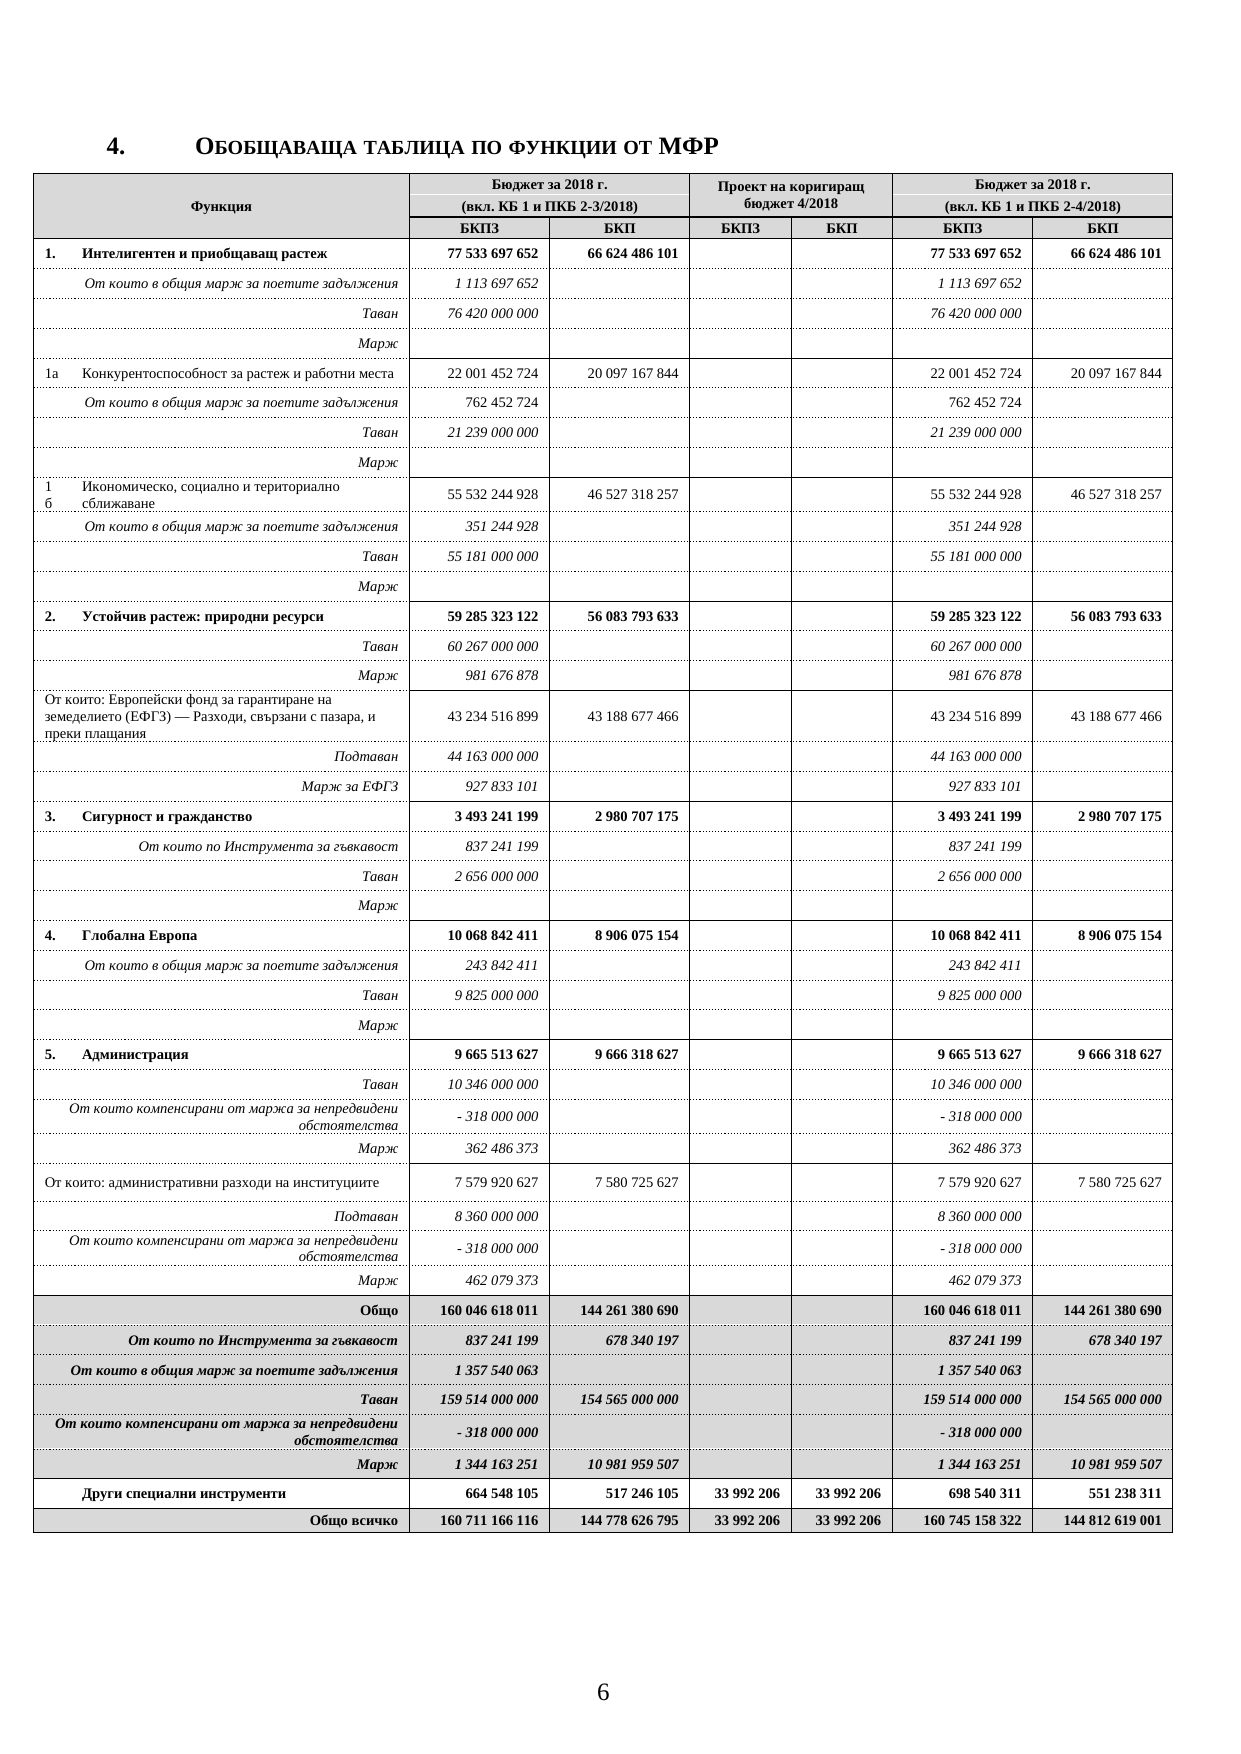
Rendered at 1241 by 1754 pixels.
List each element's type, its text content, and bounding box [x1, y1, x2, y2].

table_cell [550, 417, 689, 447]
table_cell 43 188 677 466 [1033, 691, 1172, 741]
table_cell [792, 1414, 892, 1448]
table_cell 159 514 000 000 [893, 1384, 1032, 1414]
table_cell 7 579 920 627 [410, 1164, 549, 1201]
table_cell От които: Европейски фонд за гарантиране на земеделието (ЕФГЗ) — Разходи, свързани с пазара, и преки плащания [34, 690, 409, 741]
table_cell [550, 511, 689, 541]
table_cell 8 906 075 154 [1033, 921, 1172, 950]
table_cell [550, 268, 689, 298]
table_cell 160 046 618 011 [410, 1296, 549, 1324]
table_cell 60 267 000 000 [893, 630, 1032, 660]
table_cell Сигурност и гражданство [71, 801, 409, 831]
table_cell 10 346 000 000 [410, 1069, 549, 1099]
table_cell 21 239 000 000 [893, 417, 1032, 447]
table_cell 154 565 000 000 [550, 1384, 689, 1414]
table_cell БКП [550, 218, 689, 238]
table_cell [1033, 1009, 1172, 1039]
table_cell - 318 000 000 [893, 1099, 1032, 1133]
table_cell [792, 1230, 892, 1265]
table_cell [690, 860, 791, 890]
table_cell [893, 571, 1032, 601]
table_cell 1 113 697 652 [410, 268, 549, 298]
table_cell 1 357 540 063 [410, 1354, 549, 1384]
table_cell [410, 890, 549, 920]
table_header Бюджет за 2018 г. [893, 174, 1172, 194]
table_cell Подтаван [34, 1201, 409, 1230]
table_cell 144 261 380 690 [1033, 1296, 1172, 1324]
table_cell 160 046 618 011 [893, 1296, 1032, 1324]
table_cell 2 980 707 175 [550, 802, 689, 831]
table_cell [792, 921, 892, 950]
table_cell 927 833 101 [893, 771, 1032, 801]
table_cell 9 665 513 627 [410, 1040, 549, 1069]
table_cell 2 656 000 000 [893, 860, 1032, 890]
table_cell [690, 417, 791, 447]
table_cell 462 079 373 [893, 1265, 1032, 1295]
table_cell 43 234 516 899 [893, 691, 1032, 741]
table_cell [690, 239, 791, 268]
table_cell (вкл. КБ 1 и ПКБ 2-3/2018) [410, 195, 689, 216]
table_cell [792, 541, 892, 571]
table_cell [792, 771, 892, 801]
table_cell 837 241 199 [893, 831, 1032, 860]
table_cell Подтаван [34, 741, 409, 771]
table_cell Администрация [71, 1039, 409, 1069]
table_cell От които по Инструмента за гъвкавост [34, 831, 409, 860]
table_cell Марж [34, 1009, 409, 1039]
table_cell [550, 541, 689, 571]
table_cell Марж [34, 660, 409, 690]
table_cell 1 113 697 652 [893, 268, 1032, 298]
table_cell [792, 860, 892, 890]
table_cell [792, 1164, 892, 1201]
table_cell [792, 239, 892, 268]
table_cell [550, 771, 689, 801]
table_cell [1033, 950, 1172, 979]
table_cell [690, 1009, 791, 1039]
table_cell [550, 860, 689, 890]
table_cell Устойчив растеж: природни ресурси [71, 601, 409, 630]
table_cell [550, 1133, 689, 1163]
table_header Бюджет за 2018 г. [410, 174, 689, 194]
table_cell 927 833 101 [410, 771, 549, 801]
table_cell [550, 1009, 689, 1039]
table_cell 59 285 323 122 [410, 602, 549, 630]
table_cell [792, 1325, 892, 1354]
table_cell Икономическо, социално и териториално сближаване [71, 477, 409, 511]
table_cell [550, 980, 689, 1009]
table_cell - 318 000 000 [410, 1414, 549, 1448]
table_cell БКПЗ [690, 218, 791, 238]
table_cell [690, 359, 791, 387]
table_cell 33 992 206 [792, 1479, 892, 1508]
table_cell [792, 571, 892, 601]
table_cell [690, 950, 791, 979]
table_cell Конкурентоспособност за растеж и работни места [71, 358, 409, 387]
table_cell [550, 298, 689, 328]
table_cell [550, 571, 689, 601]
table_cell [550, 831, 689, 860]
table_cell [792, 950, 892, 979]
table_cell 8 906 075 154 [550, 921, 689, 950]
table_cell [893, 890, 1032, 920]
table_cell 55 532 244 928 [893, 478, 1032, 511]
table_cell [690, 1040, 791, 1069]
table_cell [690, 890, 791, 920]
table_cell [690, 691, 791, 741]
table_cell 55 181 000 000 [893, 541, 1032, 571]
table_cell 44 163 000 000 [893, 741, 1032, 771]
table_cell [550, 328, 689, 357]
table_cell Марж [34, 571, 409, 601]
table_cell [792, 511, 892, 541]
table_cell [550, 1069, 689, 1099]
table_cell 2 656 000 000 [410, 860, 549, 890]
table_cell 678 340 197 [550, 1325, 689, 1354]
table_cell БКПЗ [893, 218, 1032, 238]
table_cell 144 778 626 795 [550, 1509, 689, 1532]
table_cell [792, 387, 892, 417]
table_cell 9 825 000 000 [893, 980, 1032, 1009]
table_cell 160 711 166 116 [410, 1509, 549, 1532]
table_cell 77 533 697 652 [410, 239, 549, 268]
table_cell Таван [34, 1069, 409, 1099]
table_cell [1033, 387, 1172, 417]
table_cell [690, 1384, 791, 1414]
table_cell 362 486 373 [893, 1133, 1032, 1163]
table_cell [690, 1069, 791, 1099]
table_cell [1033, 1354, 1172, 1384]
table_cell 762 452 724 [893, 387, 1032, 417]
table_cell 55 181 000 000 [410, 541, 549, 571]
table_cell [1033, 447, 1172, 477]
table_cell [792, 802, 892, 831]
table_cell 9 666 318 627 [550, 1040, 689, 1069]
table_cell [792, 630, 892, 660]
table_cell [690, 1164, 791, 1201]
table_cell [792, 1009, 892, 1039]
table_cell [550, 1230, 689, 1265]
subtitle 4. Обобщаваща таблица по функции от МФР [106, 131, 1100, 160]
table_cell 551 238 311 [1033, 1479, 1172, 1508]
table_cell 243 842 411 [893, 950, 1032, 979]
table_cell [792, 1040, 892, 1069]
table_cell [690, 602, 791, 630]
table_cell 351 244 928 [893, 511, 1032, 541]
table_cell [550, 1099, 689, 1133]
table_header Проект на коригиращ бюджет 4/2018 [690, 174, 892, 216]
table_cell [792, 298, 892, 328]
table_cell [1033, 541, 1172, 571]
table_cell Таван [34, 630, 409, 660]
table_cell 4. [34, 920, 71, 950]
table_cell 20 097 167 844 [1033, 359, 1172, 387]
table_cell [410, 571, 549, 601]
table_cell [1033, 1414, 1172, 1448]
table_cell 77 533 697 652 [893, 239, 1032, 268]
table_cell - 318 000 000 [893, 1414, 1032, 1448]
table_cell 10 346 000 000 [893, 1069, 1032, 1099]
table_cell [792, 1384, 892, 1414]
table_cell [690, 921, 791, 950]
table_cell [690, 1325, 791, 1354]
table_cell 981 676 878 [893, 660, 1032, 690]
table_cell От които в общия марж за поетите задължения [34, 387, 409, 417]
table_cell 10 068 842 411 [893, 921, 1032, 950]
table_cell [1033, 1265, 1172, 1295]
table_cell [1033, 890, 1172, 920]
table_cell [792, 741, 892, 771]
table_cell 7 579 920 627 [893, 1164, 1032, 1201]
table_cell [792, 478, 892, 511]
table_cell [690, 387, 791, 417]
table_cell 10 981 959 507 [1033, 1449, 1172, 1478]
table_cell От които по Инструмента за гъвкавост [34, 1325, 409, 1354]
table_cell (вкл. КБ 1 и ПКБ 2-4/2018) [893, 195, 1172, 216]
table_cell [792, 1296, 892, 1324]
table_cell - 318 000 000 [410, 1230, 549, 1265]
table_cell 56 083 793 633 [1033, 602, 1172, 630]
table_cell [690, 741, 791, 771]
table_cell 33 992 206 [792, 1509, 892, 1532]
table_cell [792, 447, 892, 477]
table_cell Интелигентен и приобщаващ растеж [71, 239, 409, 268]
table_cell 1б [34, 477, 71, 511]
table_cell 144 812 619 001 [1033, 1509, 1172, 1532]
table_cell [690, 478, 791, 511]
table_cell [690, 802, 791, 831]
table_cell 1 344 163 251 [893, 1449, 1032, 1478]
table_cell [690, 630, 791, 660]
table_cell 59 285 323 122 [893, 602, 1032, 630]
table_cell 10 981 959 507 [550, 1449, 689, 1478]
table_cell 1. [34, 239, 71, 268]
table_cell 1 344 163 251 [410, 1449, 549, 1478]
table_cell [34, 1479, 71, 1508]
table_cell [1033, 771, 1172, 801]
table_cell [690, 771, 791, 801]
table_cell [792, 328, 892, 357]
table_cell [1033, 268, 1172, 298]
table_cell Общо [34, 1296, 409, 1324]
table_cell [1033, 571, 1172, 601]
table_cell [690, 298, 791, 328]
table_cell Марж [34, 890, 409, 920]
table_cell От които компенсирани от маржа за непредвидени обстоятелства [34, 1230, 409, 1265]
table_cell [550, 741, 689, 771]
table_cell Марж [34, 328, 409, 357]
table_cell 60 267 000 000 [410, 630, 549, 660]
table_cell 66 624 486 101 [550, 239, 689, 268]
table_cell [1033, 630, 1172, 660]
table_cell От които компенсирани от маржа за непредвидени обстоятелства [34, 1099, 409, 1133]
table_cell 7 580 725 627 [550, 1164, 689, 1201]
table_cell [690, 1201, 791, 1230]
table_cell Марж [34, 1449, 409, 1478]
table_cell 698 540 311 [893, 1479, 1032, 1508]
table_cell [792, 417, 892, 447]
table_cell - 318 000 000 [893, 1230, 1032, 1265]
table_cell 159 514 000 000 [410, 1384, 549, 1414]
table_cell 5. [34, 1039, 71, 1069]
table_cell [690, 1354, 791, 1384]
table_cell [1033, 1133, 1172, 1163]
table_cell 351 244 928 [410, 511, 549, 541]
table_cell 9 666 318 627 [1033, 1040, 1172, 1069]
table_cell От които компенсирани от маржа за непредвидени обстоятелства [34, 1414, 409, 1448]
table_cell 22 001 452 724 [410, 359, 549, 387]
table_cell 8 360 000 000 [893, 1201, 1032, 1230]
table_cell [690, 268, 791, 298]
table_cell [1033, 741, 1172, 771]
table_cell 9 665 513 627 [893, 1040, 1032, 1069]
table_cell [550, 950, 689, 979]
table_cell 2. [34, 601, 71, 630]
table_cell [690, 1296, 791, 1324]
table_cell 3. [34, 801, 71, 831]
table_cell [690, 328, 791, 357]
table_cell [792, 359, 892, 387]
table_cell 2 980 707 175 [1033, 802, 1172, 831]
table_cell [550, 1201, 689, 1230]
table_cell [690, 1099, 791, 1133]
table_cell 46 527 318 257 [550, 478, 689, 511]
table_cell [1033, 660, 1172, 690]
table_cell [690, 541, 791, 571]
table_cell [550, 660, 689, 690]
table_cell [690, 1133, 791, 1163]
table_cell [550, 1265, 689, 1295]
table_cell [1033, 417, 1172, 447]
table_cell 76 420 000 000 [410, 298, 549, 328]
table_cell [550, 630, 689, 660]
table_cell 517 246 105 [550, 1479, 689, 1508]
table_cell Таван [34, 417, 409, 447]
table_cell [1033, 511, 1172, 541]
table_cell [550, 387, 689, 417]
table_cell 144 261 380 690 [550, 1296, 689, 1324]
table_cell Марж [34, 1265, 409, 1295]
table_cell 7 580 725 627 [1033, 1164, 1172, 1201]
table_cell 3 493 241 199 [410, 802, 549, 831]
table_cell Марж [34, 447, 409, 477]
table_cell 154 565 000 000 [1033, 1384, 1172, 1414]
table_cell От които в общия марж за поетите задължения [34, 511, 409, 541]
table_cell 837 241 199 [410, 831, 549, 860]
table_cell 8 360 000 000 [410, 1201, 549, 1230]
table_cell Таван [34, 541, 409, 571]
table_cell 43 188 677 466 [550, 691, 689, 741]
table_cell [1033, 1099, 1172, 1133]
table_cell 76 420 000 000 [893, 298, 1032, 328]
table_cell [792, 691, 892, 741]
table_cell [893, 1009, 1032, 1039]
table_cell [792, 602, 892, 630]
table_cell 981 676 878 [410, 660, 549, 690]
table_cell Общо всичко [34, 1509, 409, 1532]
table_cell БКП [792, 218, 892, 238]
table_cell [792, 890, 892, 920]
table_cell 33 992 206 [690, 1509, 791, 1532]
table_cell 33 992 206 [690, 1479, 791, 1508]
table_cell 20 097 167 844 [550, 359, 689, 387]
table_cell 56 083 793 633 [550, 602, 689, 630]
table_cell [792, 1265, 892, 1295]
table_cell [1033, 298, 1172, 328]
table_cell [792, 268, 892, 298]
table_cell 3 493 241 199 [893, 802, 1032, 831]
table_cell От които в общия марж за поетите задължения [34, 950, 409, 979]
table_cell [690, 1414, 791, 1448]
table_cell 9 825 000 000 [410, 980, 549, 1009]
table_cell Таван [34, 1384, 409, 1414]
table_cell [690, 1230, 791, 1265]
table_cell [690, 1265, 791, 1295]
table_cell [410, 328, 549, 357]
table_cell [1033, 831, 1172, 860]
table_cell От които: административни разходи на институциите [34, 1163, 409, 1201]
table_cell [792, 1449, 892, 1478]
table_cell [792, 1201, 892, 1230]
table_cell [690, 831, 791, 860]
table_cell 837 241 199 [410, 1325, 549, 1354]
table_cell [792, 1354, 892, 1384]
table_cell [792, 980, 892, 1009]
table_cell [792, 1099, 892, 1133]
table_cell [550, 890, 689, 920]
table_cell 21 239 000 000 [410, 417, 549, 447]
table_cell [1033, 1069, 1172, 1099]
table_cell 462 079 373 [410, 1265, 549, 1295]
table_cell [550, 1414, 689, 1448]
table_cell [893, 447, 1032, 477]
table_cell [690, 571, 791, 601]
table_cell 664 548 105 [410, 1479, 549, 1508]
table_cell [893, 328, 1032, 357]
table_cell 160 745 158 322 [893, 1509, 1032, 1532]
table_cell [410, 447, 549, 477]
table_cell От които в общия марж за поетите задължения [34, 1354, 409, 1384]
table_cell 66 624 486 101 [1033, 239, 1172, 268]
table_cell [1033, 980, 1172, 1009]
table_cell Таван [34, 298, 409, 328]
table_cell 46 527 318 257 [1033, 478, 1172, 511]
table_cell 43 234 516 899 [410, 691, 549, 741]
table_cell Марж [34, 1133, 409, 1163]
table_cell Таван [34, 980, 409, 1009]
table_cell 1а [34, 358, 71, 387]
table_cell 10 068 842 411 [410, 921, 549, 950]
table_cell [792, 1133, 892, 1163]
table_cell [410, 1009, 549, 1039]
table_cell [792, 831, 892, 860]
table_cell [792, 1069, 892, 1099]
table_cell [690, 980, 791, 1009]
table_cell [1033, 328, 1172, 357]
table_cell 22 001 452 724 [893, 359, 1032, 387]
table_cell Други специални инструменти [71, 1479, 409, 1508]
table_cell 44 163 000 000 [410, 741, 549, 771]
table_cell Марж за ЕФГЗ [34, 771, 409, 801]
table_cell [550, 447, 689, 477]
table_header Функция [34, 174, 409, 238]
table_cell От които в общия марж за поетите задължения [34, 268, 409, 298]
table_cell [690, 447, 791, 477]
table_cell [550, 1354, 689, 1384]
table_cell [1033, 1201, 1172, 1230]
table_cell [690, 660, 791, 690]
table_cell Таван [34, 860, 409, 890]
table_cell 243 842 411 [410, 950, 549, 979]
table_cell 678 340 197 [1033, 1325, 1172, 1354]
table_cell 55 532 244 928 [410, 478, 549, 511]
table_cell 837 241 199 [893, 1325, 1032, 1354]
table_cell [690, 511, 791, 541]
table_cell Глобална Европа [71, 920, 409, 950]
table_cell 762 452 724 [410, 387, 549, 417]
table_cell [792, 660, 892, 690]
table_cell [1033, 1230, 1172, 1265]
table_cell БКПЗ [410, 218, 549, 238]
table_cell 362 486 373 [410, 1133, 549, 1163]
table_cell [1033, 860, 1172, 890]
table_cell - 318 000 000 [410, 1099, 549, 1133]
table_cell [690, 1449, 791, 1478]
table_cell БКП [1033, 218, 1172, 238]
table_cell 1 357 540 063 [893, 1354, 1032, 1384]
